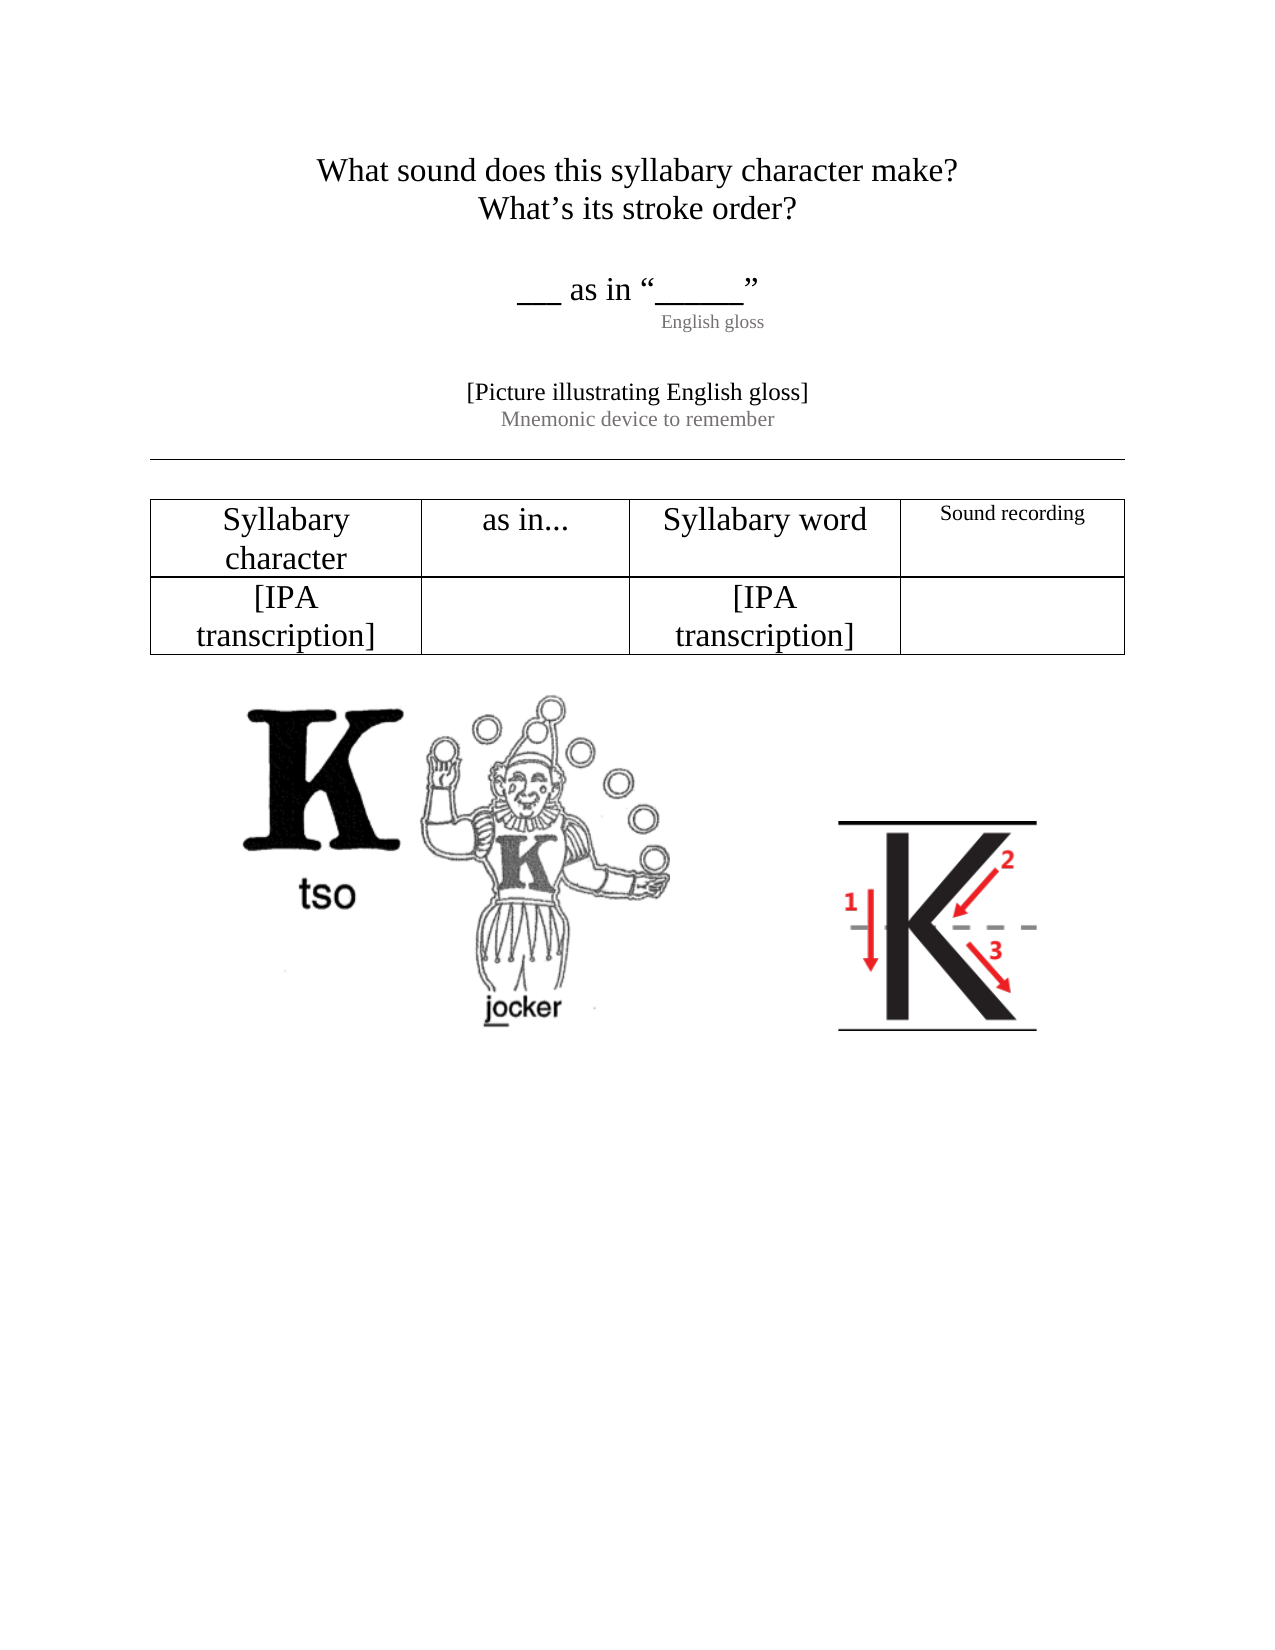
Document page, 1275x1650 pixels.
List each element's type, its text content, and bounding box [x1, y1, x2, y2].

table_cell [901, 578, 1124, 654]
table_header Syllabary word [630, 500, 900, 576]
table_header Syllabary character [151, 500, 421, 576]
table_header Sound recording [901, 500, 1124, 576]
table_cell [422, 578, 629, 654]
text What’s its stroke order? [150, 188, 1125, 227]
text ___ as in “______” [150, 265, 1125, 310]
table_cell [IPA transcription] [151, 578, 421, 654]
table_header as in... [422, 500, 629, 576]
text [Picture illustrating English gloss] [150, 377, 1125, 406]
text Mnemonic device to remember [150, 406, 1125, 431]
table_cell [IPA transcription] [630, 578, 900, 654]
text What sound does this syllabary character make? [150, 150, 1125, 188]
text English gloss [225, 310, 1125, 349]
